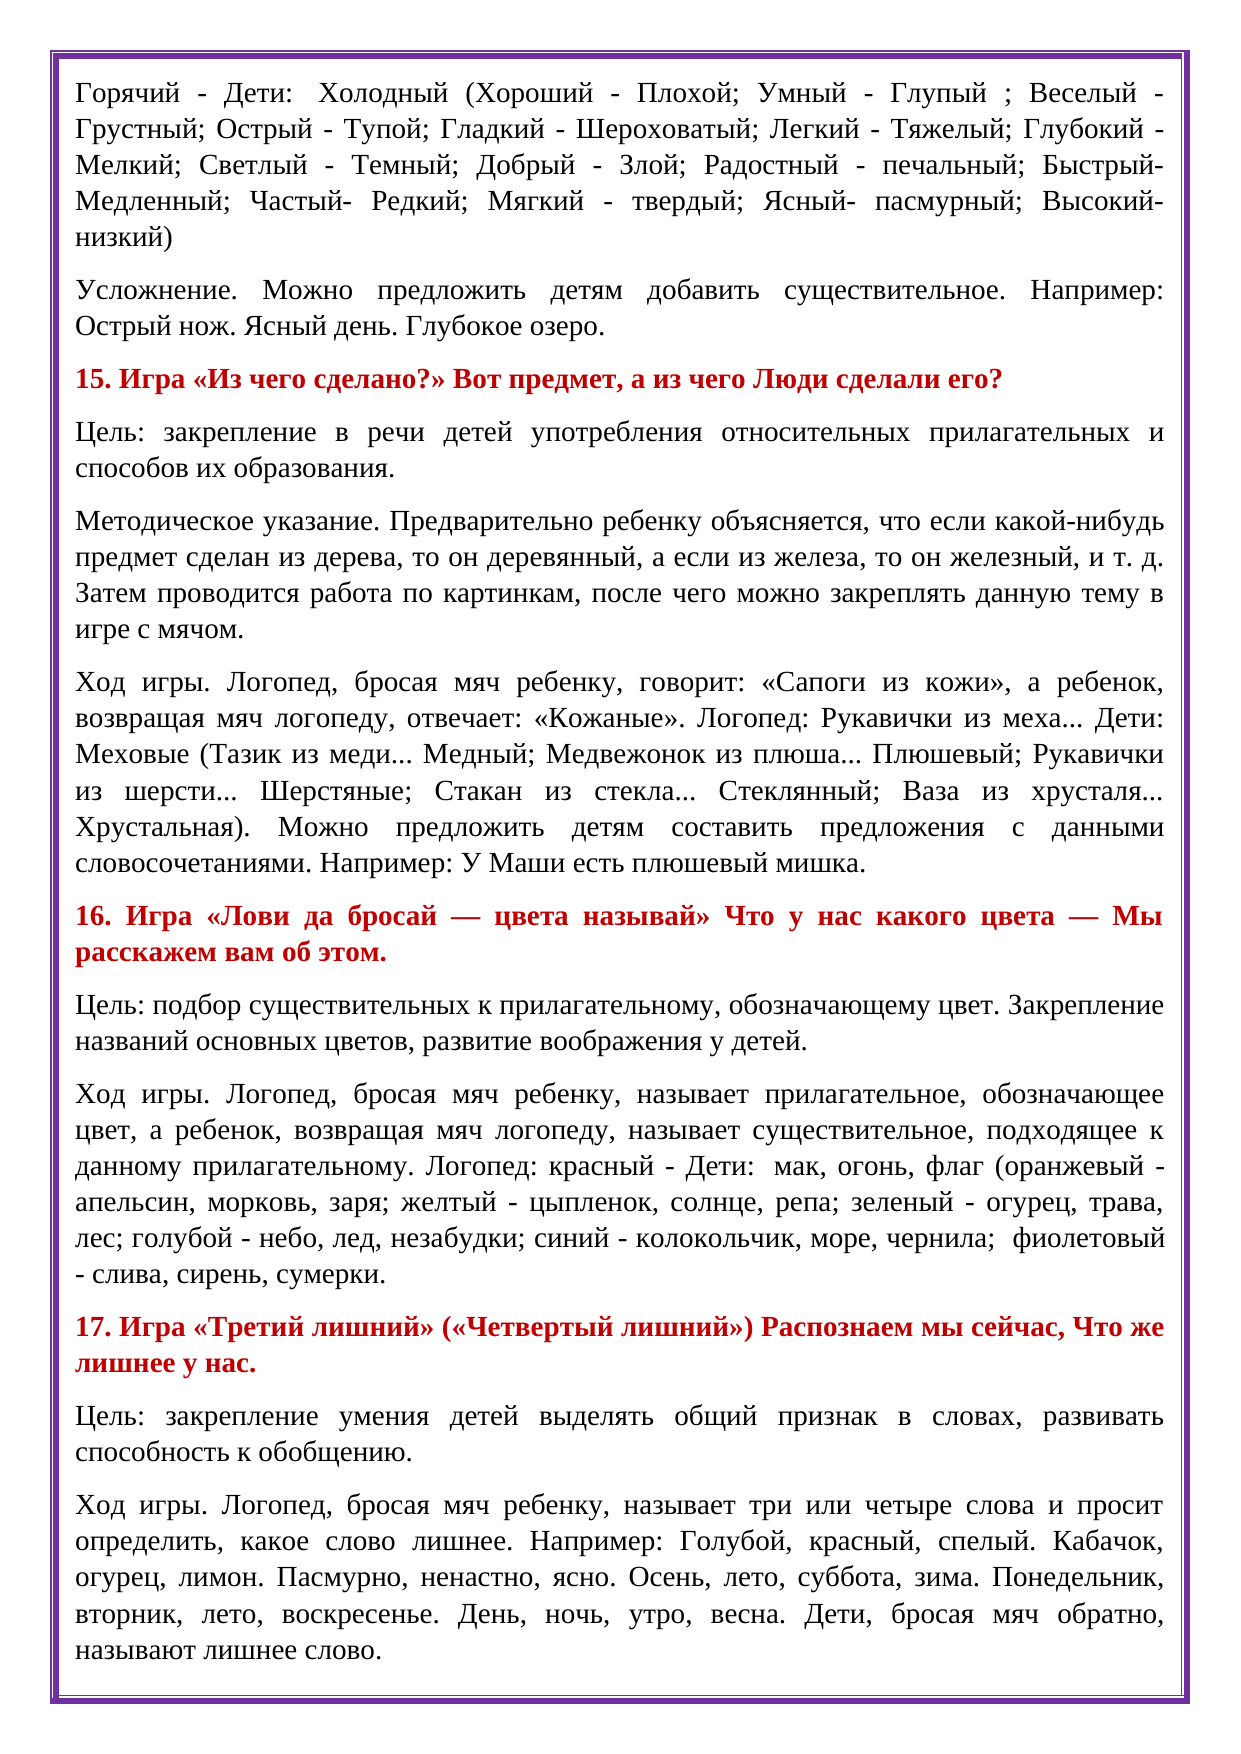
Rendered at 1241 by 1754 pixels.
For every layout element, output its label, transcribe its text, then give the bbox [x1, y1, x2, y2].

text 15. Игра «Из чего сделано?» Вот предмет, а из чего Люди сделали его? [75, 361, 1165, 395]
text Ход игры. Логопед, бросая мяч ребенку, называет три или четыре слова и просит определить, какое слово лишнее. Например: Голубой, красный, спелый. Кабачок, огурец, лимон. Пасмурно, ненастно, ясно. Осень, лето, суббота, зима. Понедельник, вторник, лето, воскресенье. День, ночь, утро, весна. Дети, бросая мяч обратно, называют лишнее слово. [75, 1487, 1165, 1665]
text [75, 75, 1165, 253]
text Методическое указание. Предварительно ребенку объясняется, что если какой-нибудь предмет сделан из дерева, то он деревянный, а если из железа, то он железный, и т. д. Затем проводится работа по картинкам, после чего можно закреплять данную тему в игре с мячом. [75, 503, 1165, 645]
text 17. Игра «Третий лишний» («Четвертый лишний») Распознаем мы сейчас, Что же лишнее у нас. [75, 1309, 1165, 1379]
text Цель: подбор существительных к прилагательному, обозначающему цвет. Закрепление названий основных цветов, развитие воображения у детей. [75, 987, 1165, 1057]
text 16. Игра «Лови да бросай — цвета называй» Что у нас какого цвета — Мы расскажем вам об этом. [75, 898, 1165, 968]
text Усложнение. Можно предложить детям добавить существительное. Например: Острый нож. Ясный день. Глубокое озеро. [75, 272, 1165, 342]
text Цель: закрепление в речи детей употребления относительных прилагательных и способов их образования. [75, 414, 1165, 484]
text Цель: закрепление умения детей выделять общий признак в словах, развивать способность к обобщению. [75, 1398, 1165, 1468]
text Ход игры. Логопед, бросая мяч ребенку, говорит: «Сапоги из кожи», а ребенок, возвращая мяч логопеду, отвечает: «Кожаные». Логопед: Рукавички из меха... Дети: Меховые (Тазик из меди... Медный; Медвежонок из плюша... Плюшевый; Рукавички из шерсти... Шерстяные; Стакан из стекла... Стеклянный; Ваза из хрусталя... Хрустальная). Можно предложить детям составить предложения с данными словосочетаниями. Например: У Маши есть плюшевый мишка. [75, 664, 1165, 879]
text Ход игры. Логопед, бросая мяч ребенку, называет прилагательное, обозначающее цвет, а ребенок, возвращая мяч логопеду, называет существительное, подходящее к данному прилагательному. Логопед: красный - Дети: мак, огонь, флаг (оранжевый - апельсин, морковь, заря; желтый - цыпленок, солнце, репа; зеленый - огурец, трава, лес; голубой - небо, лед, незабудки; синий - колокольчик, море, чернила; фиолетовый - слива, сирень, сумерки. [75, 1076, 1165, 1290]
